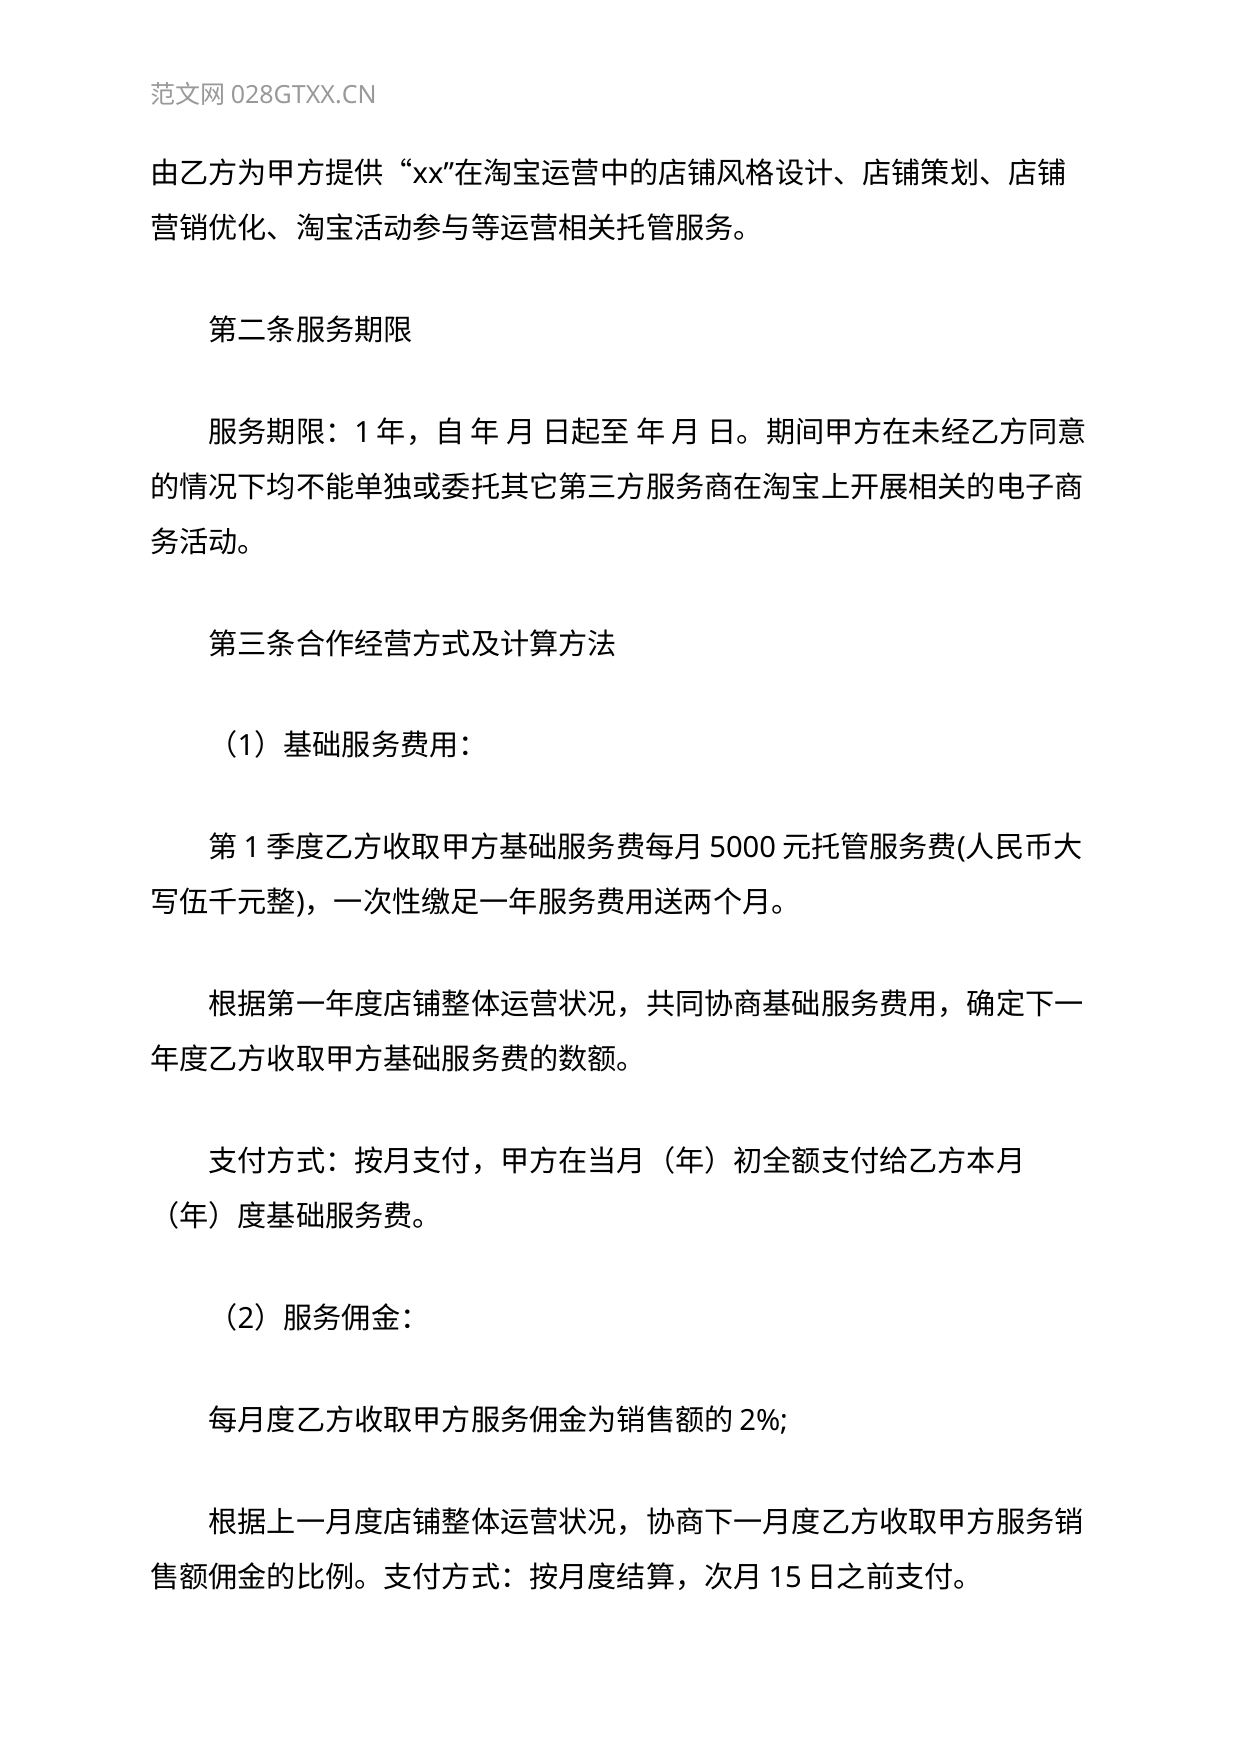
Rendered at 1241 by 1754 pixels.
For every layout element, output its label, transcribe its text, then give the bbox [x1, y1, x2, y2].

text 根据第一年度店铺整体运营状况，共同协商基础服务费用，确定下一年度乙方收取甲方基础服务费的数额。 [150, 981, 1090, 1078]
text 根据上一月度店铺整体运营状况，协商下一月度乙方收取甲方服务销售额佣金的比例。支付方式：按月度结算，次月15日之前支付。 [150, 1498, 1090, 1596]
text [150, 150, 1090, 247]
text 支付方式：按月支付，甲方在当月（年）初全额支付给乙方本月（年）度基础服务费。 [150, 1138, 1090, 1235]
text 第三条合作经营方式及计算方法 [150, 620, 1090, 662]
text 第1季度乙方收取甲方基础服务费每月5000元托管服务费(人民币大写伍千元整)，一次性缴足一年服务费用送两个月。 [150, 824, 1090, 921]
text （2）服务佣金： [150, 1294, 1090, 1337]
text （1）基础服务费用： [150, 722, 1090, 764]
text 服务期限：1年，自 年 月 日起至 年 月 日。期间甲方在未经乙方同意的情况下均不能单独或委托其它第三方服务商在淘宝上开展相关的电子商务活动。 [150, 408, 1090, 561]
text 第二条服务期限 [150, 307, 1090, 349]
text 每月度乙方收取甲方服务佣金为销售额的2%; [150, 1396, 1090, 1439]
